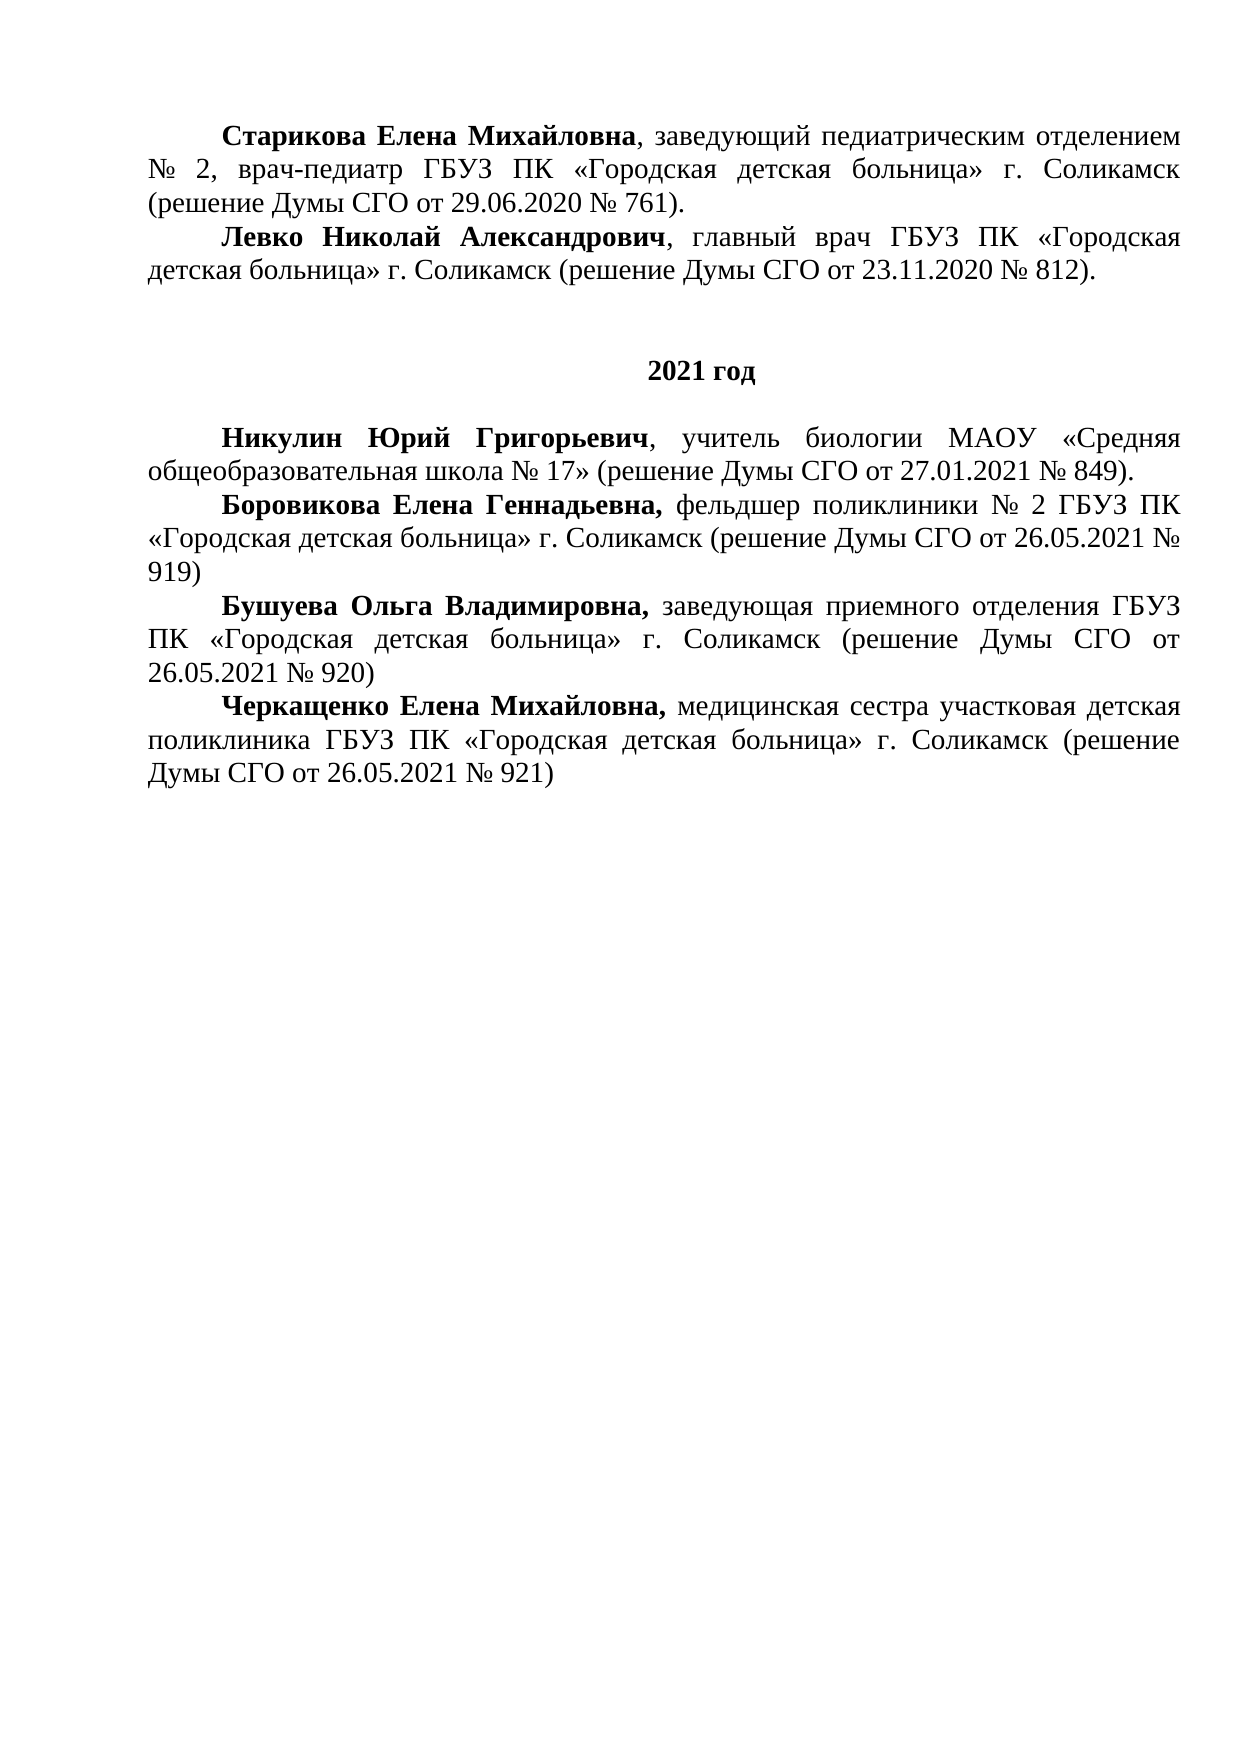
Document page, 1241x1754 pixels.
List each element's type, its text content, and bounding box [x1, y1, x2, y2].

text Старикова Елена Михайловна, заведующий педиатрическим отделением № 2, врач-педиатр ГБУЗ ПК «Городская детская больница» г. Соликамск (решение Думы СГО от 29.06.2020 № 761). [148, 118, 1181, 219]
text Бушуева Ольга Владимировна, заведующая приемного отделения ГБУЗ ПК «Городская детская больница» г. Соликамск (решение Думы СГО от 26.05.2021 № 920) [148, 588, 1181, 688]
text 2021 год [148, 353, 1181, 386]
text Левко Николай Александрович, главный врач ГБУЗ ПК «Городская детская больница» г. Соликамск (решение Думы СГО от 23.11.2020 № 812). [148, 219, 1181, 286]
text Черкащенко Елена Михайловна, медицинская сестра участковая детская поликлиника ГБУЗ ПК «Городская детская больница» г. Соликамск (решение Думы СГО от 26.05.2021 № 921) [148, 688, 1181, 789]
text Боровикова Елена Геннадьевна, фельдшер поликлиники № 2 ГБУЗ ПК «Городская детская больница» г. Соликамск (решение Думы СГО от 26.05.2021 № 919) [148, 487, 1181, 588]
text Никулин Юрий Григорьевич, учитель биологии МАОУ «Средняя общеобразовательная школа № 17» (решение Думы СГО от 27.01.2021 № 849). [148, 420, 1181, 487]
